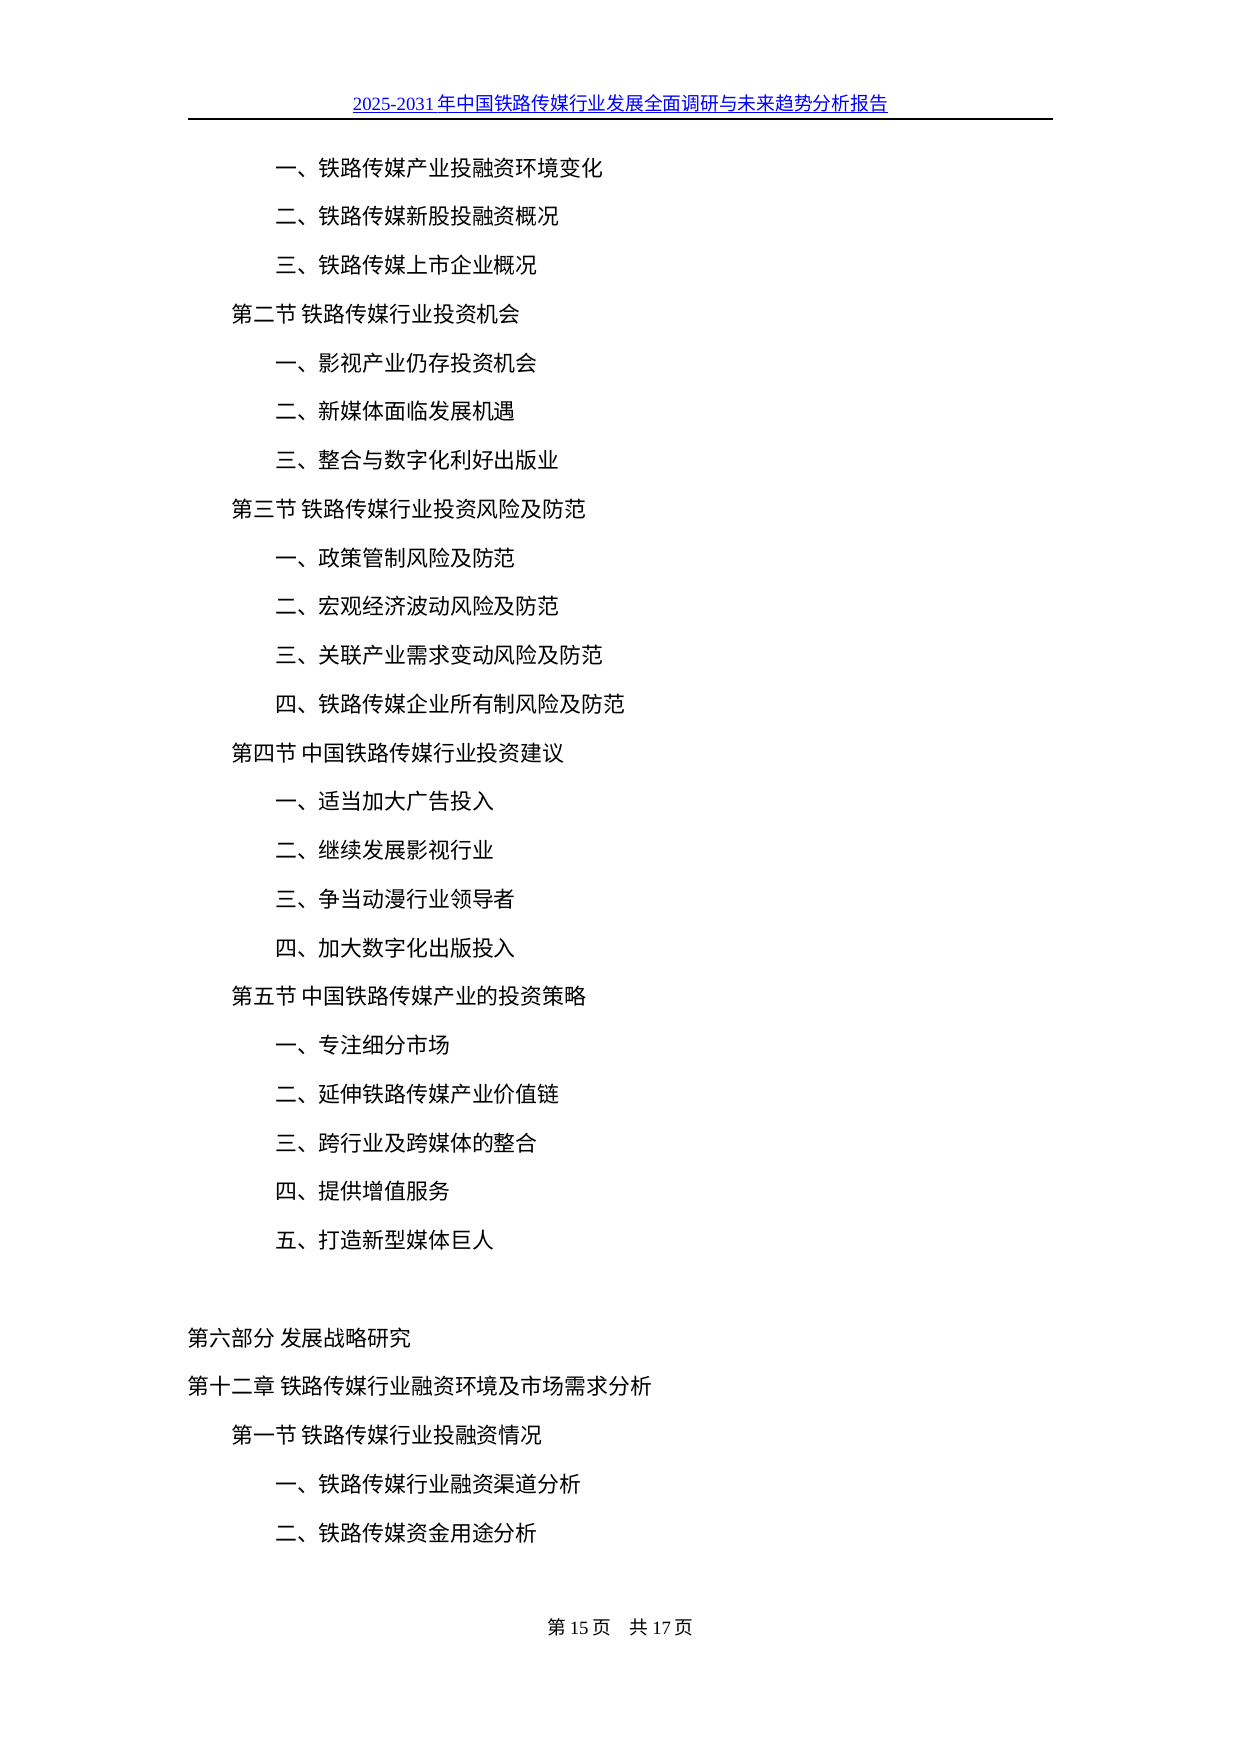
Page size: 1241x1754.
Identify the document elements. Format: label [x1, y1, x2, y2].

text [187, 150, 1053, 1548]
